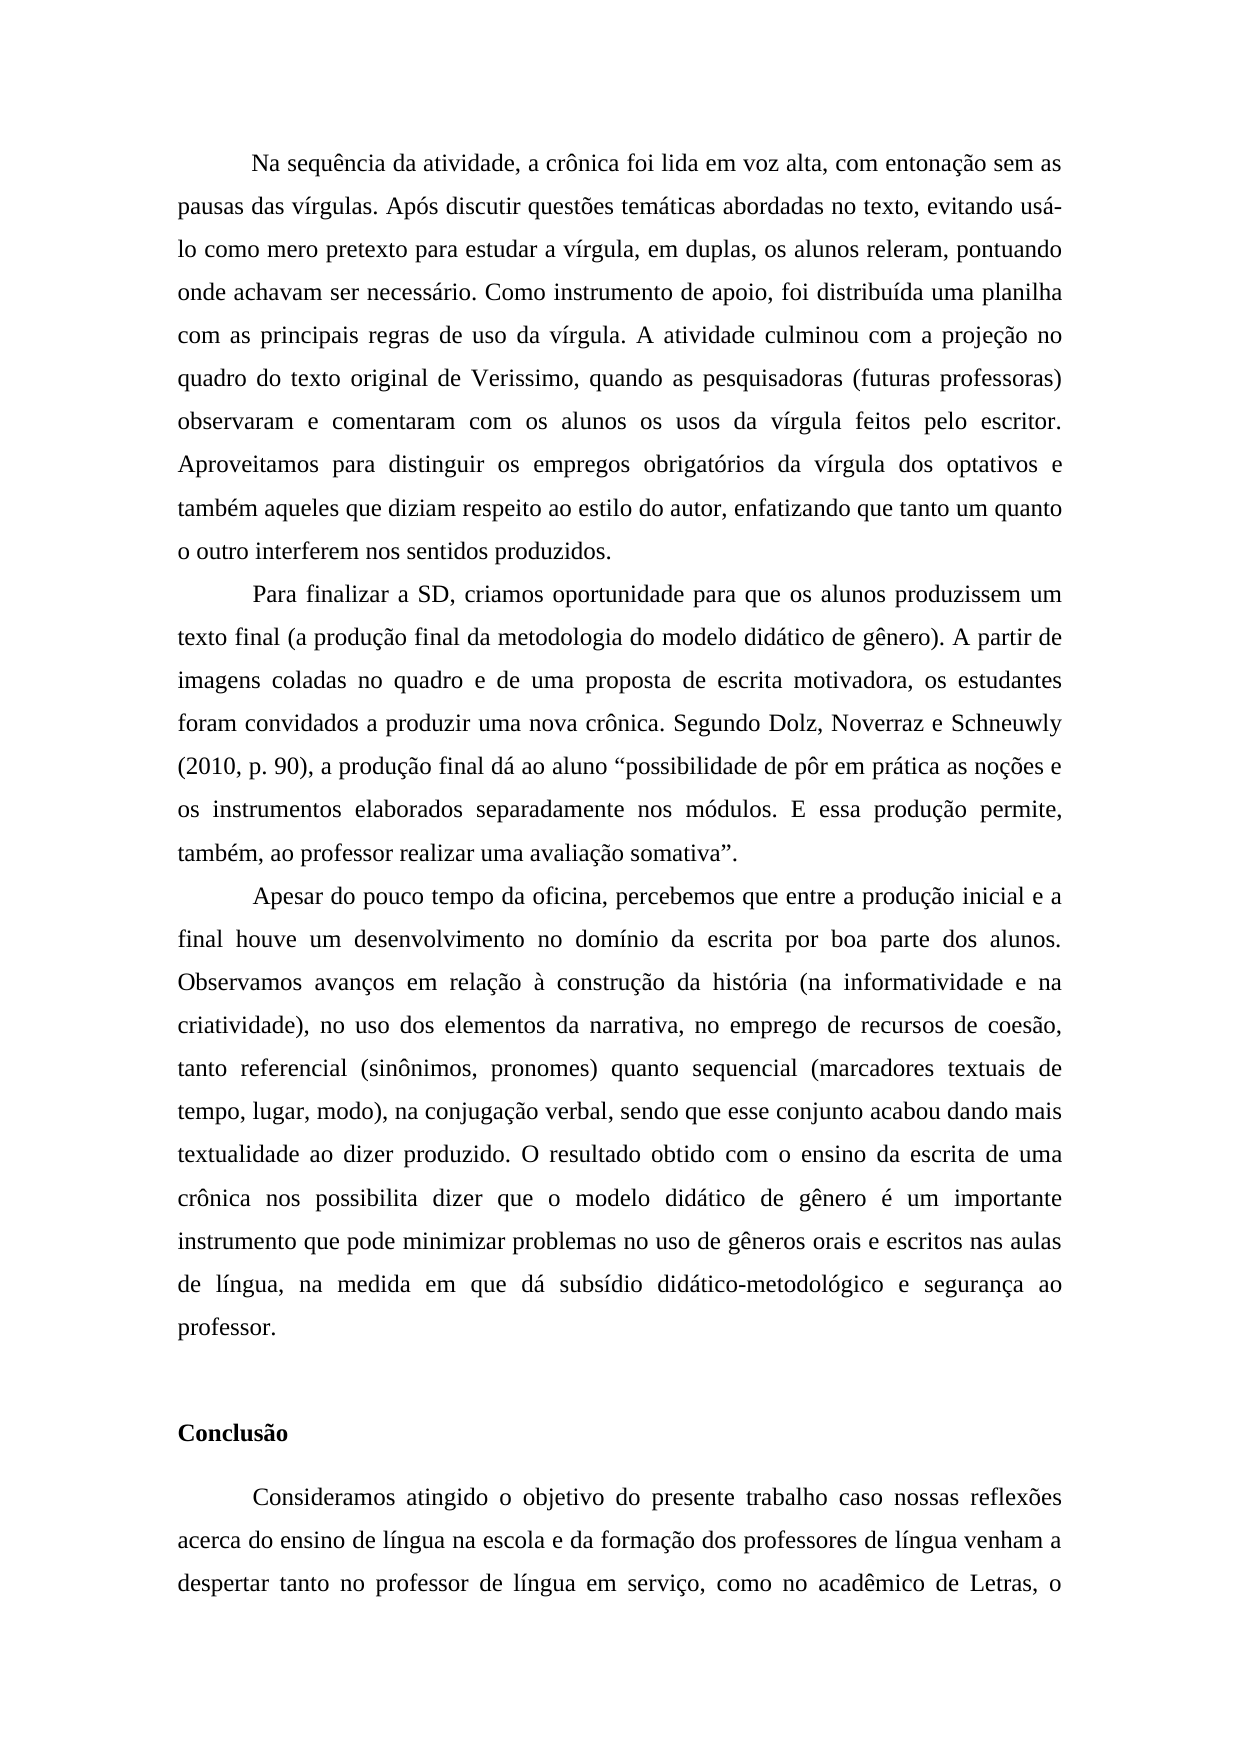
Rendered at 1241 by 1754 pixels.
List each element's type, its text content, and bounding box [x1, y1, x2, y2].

text Apesar do pouco tempo da oficina, percebemos que entre a produção inicial e a final houve um desenvolvimento no domínio da escrita por boa parte dos alunos. Observamos avanços em relação à construção da história (na informatividade e na criatividade), no uso dos elementos da narrativa, no emprego de recursos de coesão, tanto referencial (sinônimos, pronomes) quanto sequencial (marcadores textuais de tempo, lugar, modo), na conjugação verbal, sendo que esse conjunto acabou dando mais textualidade ao dizer produzido. O resultado obtido com o ensino da escrita de uma crônica nos possibilita dizer que o modelo didático de gênero é um importante instrumento que pode minimizar problemas no uso de gêneros orais e escritos nas aulas de língua, na medida em que dá subsídio didático-metodológico e segurança ao professor. [177, 881, 1063, 1341]
text Na sequência da atividade, a crônica foi lida em voz alta, com entonação sem as pausas das vírgulas. Após discutir questões temáticas abordadas no texto, evitando usá-lo como mero pretexto para estudar a vírgula, em duplas, os alunos releram, pontuando onde achavam ser necessário. Como instrumento de apoio, foi distribuída uma planilha com as principais regras de uso da vírgula. A atividade culminou com a projeção no quadro do texto original de Verissimo, quando as pesquisadoras (futuras professoras) observaram e comentaram com os alunos os usos da vírgula feitos pelo escritor. Aproveitamos para distinguir os empregos obrigatórios da vírgula dos optativos e também aqueles que diziam respeito ao estilo do autor, enfatizando que tanto um quanto o outro interferem nos sentidos produzidos. [177, 148, 1063, 564]
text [177, 1482, 1063, 1597]
text Conclusão [177, 1418, 1063, 1447]
text Para finalizar a SD, criamos oportunidade para que os alunos produzissem um texto final (a produção final da metodologia do modelo didático de gênero). A partir de imagens coladas no quadro e de uma proposta de escrita motivadora, os estudantes foram convidados a produzir uma nova crônica. Segundo Dolz, Noverraz e Schneuwly (2010, p. 90), a produção final dá ao aluno “possibilidade de pôr em prática as noções e os instrumentos elaborados separadamente nos módulos. E essa produção permite, também, ao professor realizar uma avaliação somativa”. [177, 579, 1063, 866]
